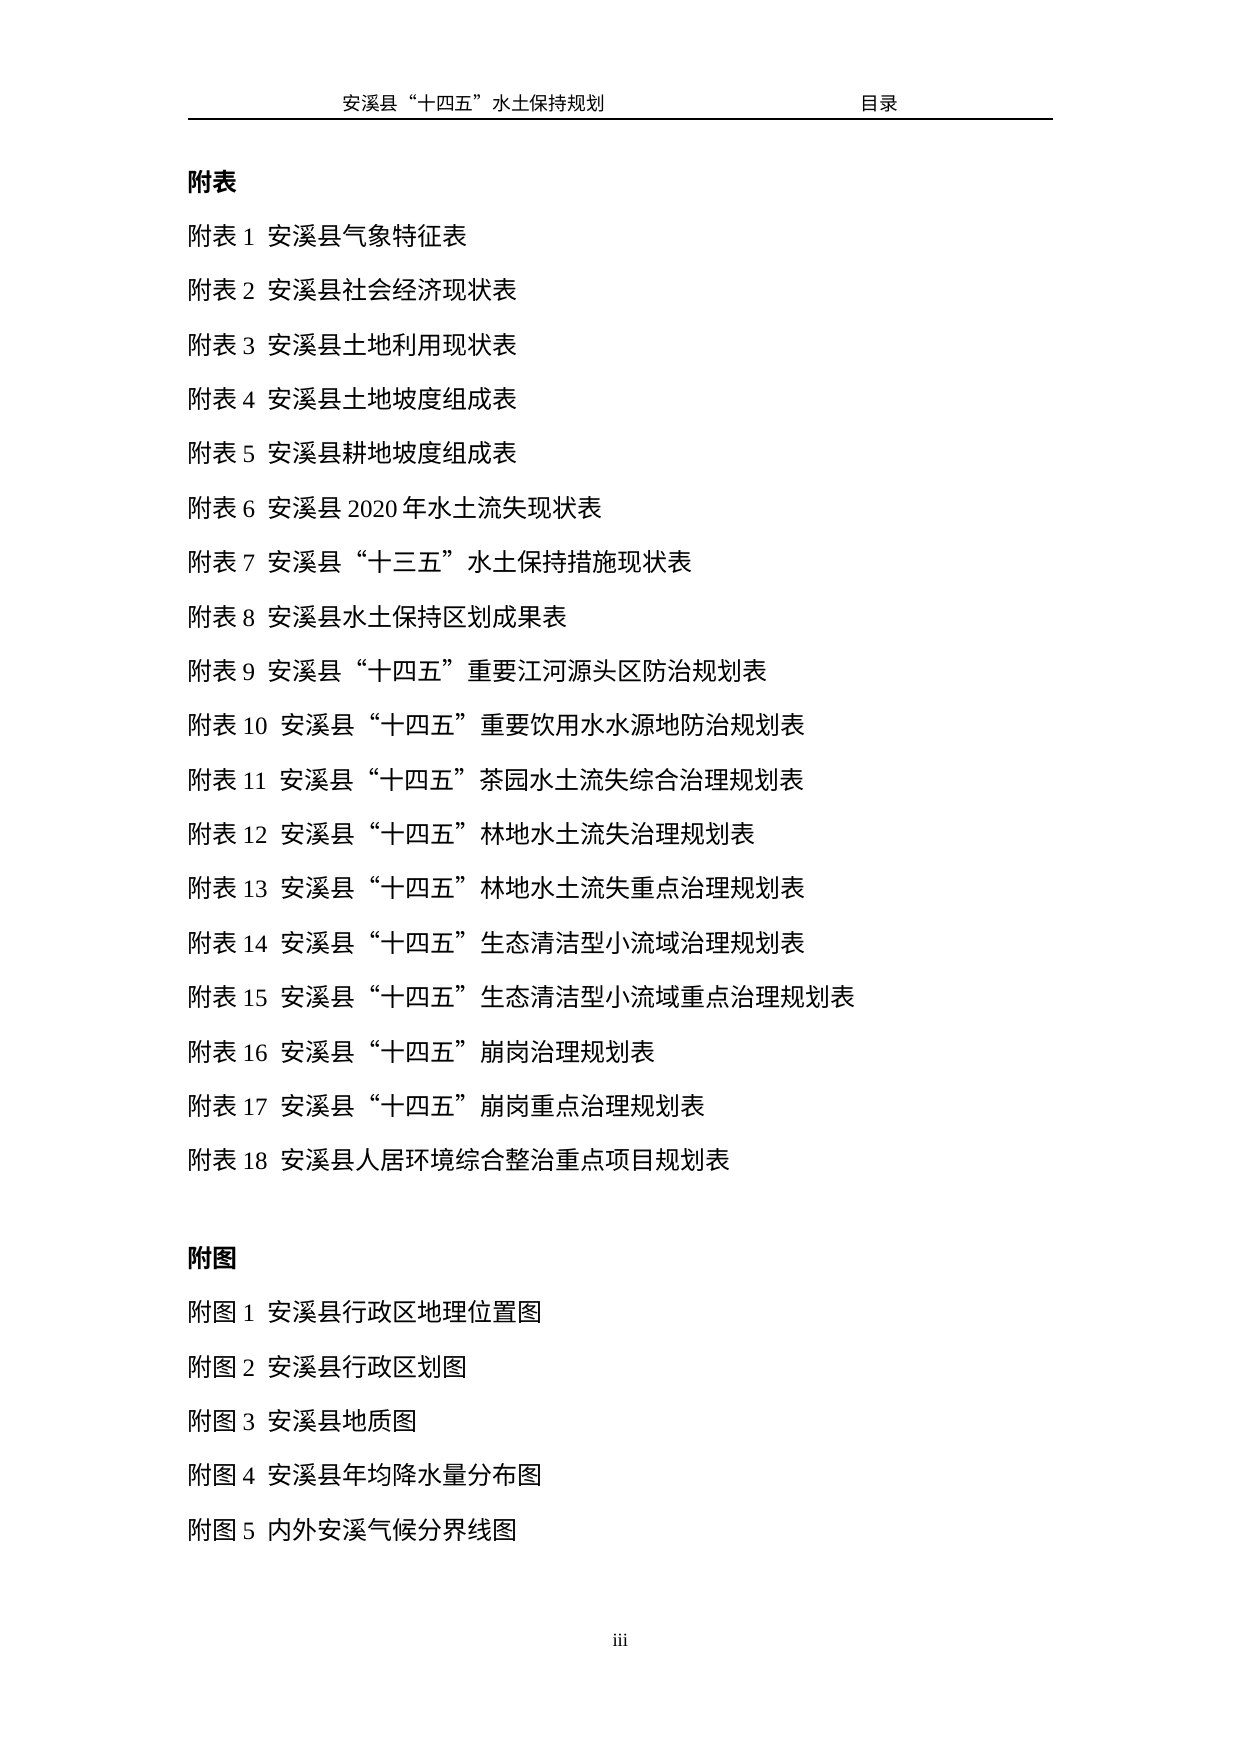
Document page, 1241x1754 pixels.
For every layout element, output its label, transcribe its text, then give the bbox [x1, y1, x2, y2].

text 附表16 安溪县“十四五”崩岗治理规划表 [187, 1032, 1053, 1068]
text 附表14 安溪县“十四五”生态清洁型小流域治理规划表 [187, 923, 1053, 959]
text 附表13 安溪县“十四五”林地水土流失重点治理规划表 [187, 869, 1053, 905]
text 附表4 安溪县土地坡度组成表 [187, 379, 1053, 416]
text 附表7 安溪县“十三五”水土保持措施现状表 [187, 543, 1053, 579]
text 附表8 安溪县水土保持区划成果表 [187, 597, 1053, 633]
text 附表15 安溪县“十四五”生态清洁型小流域重点治理规划表 [187, 978, 1053, 1014]
text 附表5 安溪县耕地坡度组成表 [187, 434, 1053, 470]
text 附图5 内外安溪气候分界线图 [187, 1510, 1053, 1546]
text 附图2 安溪县行政区划图 [187, 1347, 1053, 1383]
text 附表2 安溪县社会经济现状表 [187, 271, 1053, 307]
text 附表17 安溪县“十四五”崩岗重点治理规划表 [187, 1086, 1053, 1123]
text 附表18 安溪县人居环境综合整治重点项目规划表 [187, 1141, 1053, 1177]
text 附图 [187, 1238, 1053, 1274]
text 附表 [187, 162, 1053, 198]
text 附表9 安溪县“十四五”重要江河源头区防治规划表 [187, 651, 1053, 688]
text 附图3 安溪县地质图 [187, 1401, 1053, 1438]
text 附图4 安溪县年均降水量分布图 [187, 1456, 1053, 1492]
text 附表1 安溪县气象特征表 [187, 216, 1053, 253]
text 附表10 安溪县“十四五”重要饮用水水源地防治规划表 [187, 706, 1053, 742]
text 附表6 安溪县2020年水土流失现状表 [187, 488, 1053, 524]
text 附表11 安溪县“十四五”茶园水土流失综合治理规划表 [187, 760, 1053, 796]
text 附图1 安溪县行政区地理位置图 [187, 1293, 1053, 1329]
text 附表12 安溪县“十四五”林地水土流失治理规划表 [187, 814, 1053, 851]
text 附表3 安溪县土地利用现状表 [187, 325, 1053, 361]
